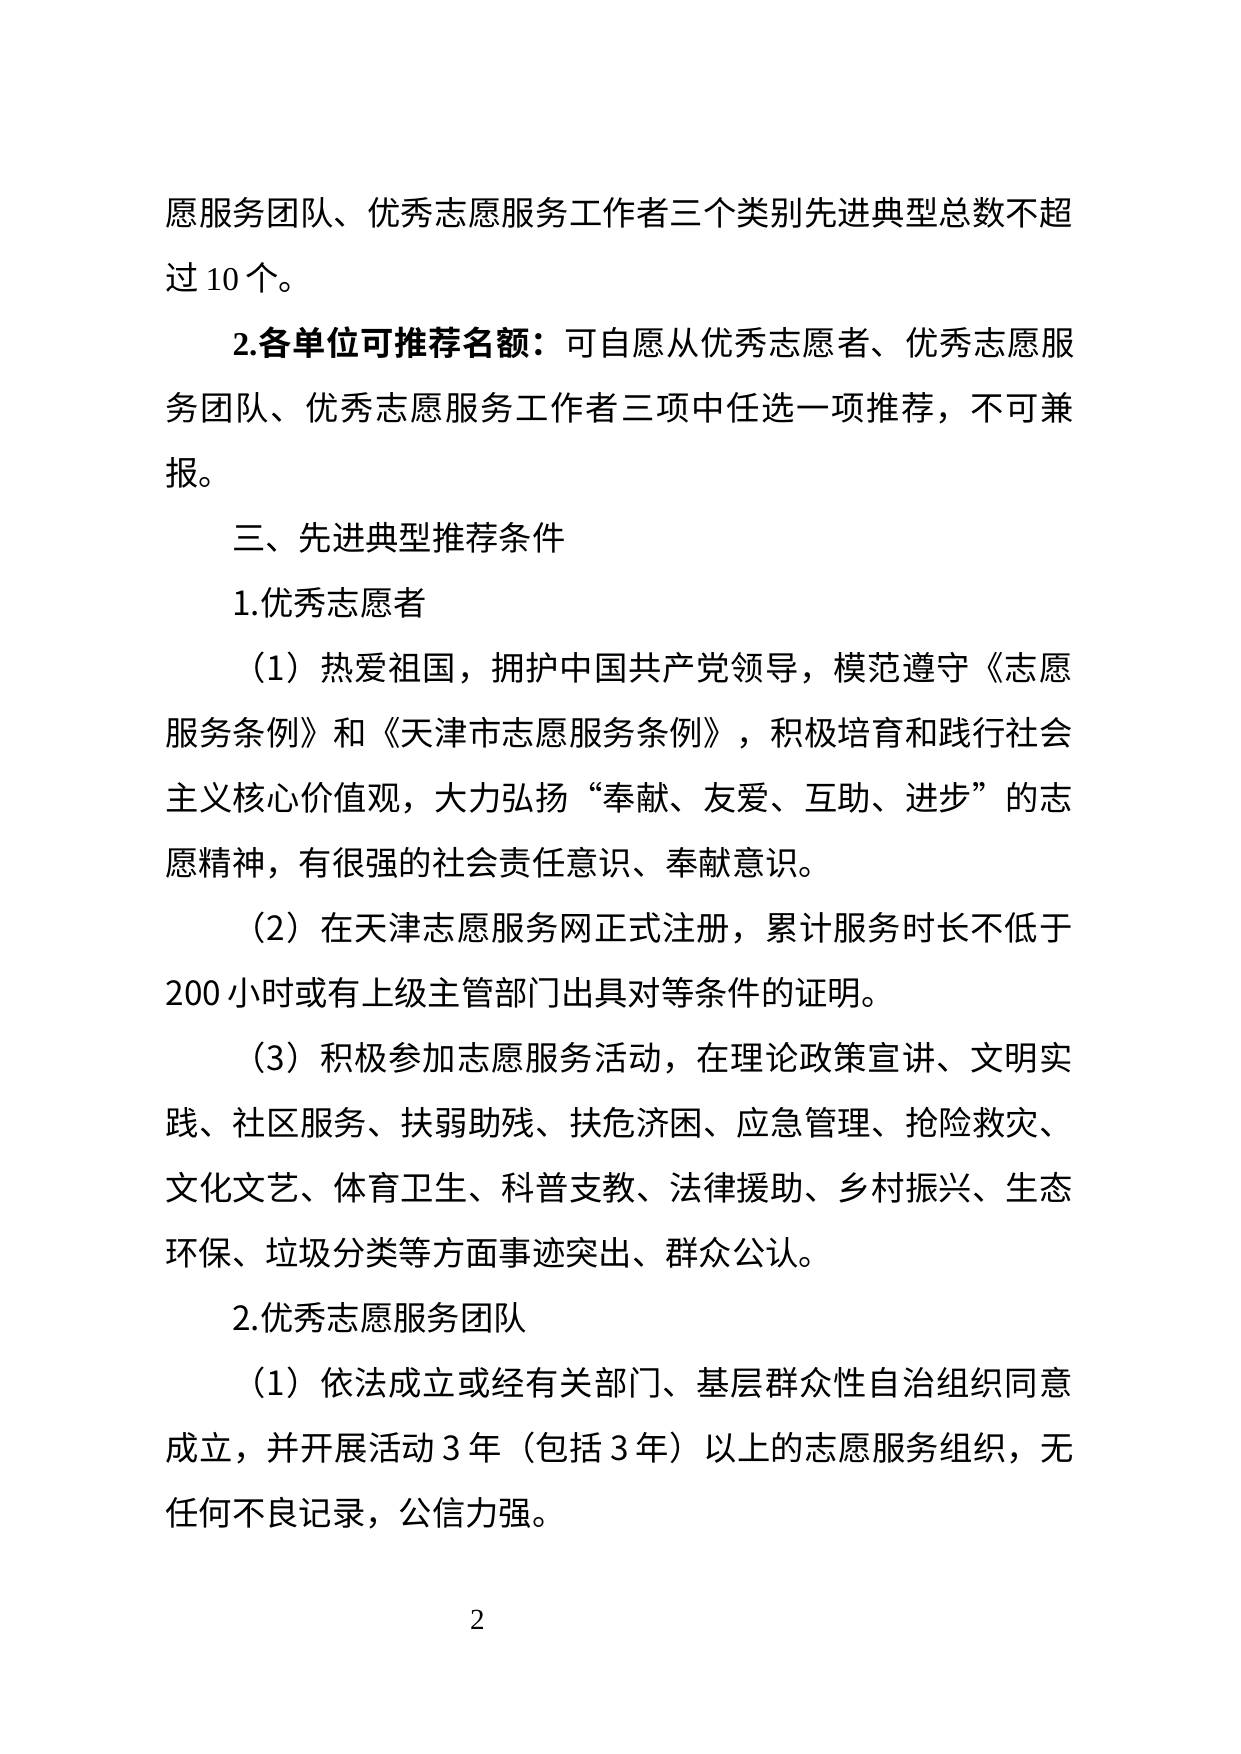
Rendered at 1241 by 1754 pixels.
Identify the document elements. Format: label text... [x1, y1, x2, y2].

text 2.各单位可推荐名额：可自愿从优秀志愿者、优秀志愿服务团队、优秀志愿服务工作者三项中任选一项推荐，不可兼报。 [165, 308, 1075, 503]
text 三、先进典型推荐条件 [165, 503, 1075, 568]
text （1）热爱祖国，拥护中国共产党领导，模范遵守《志愿服务条例》和《天津市志愿服务条例》，积极培育和践行社会主义核心价值观，大力弘扬“奉献、友爱、互助、进步”的志愿精神，有很强的社会责任意识、奉献意识。 [165, 633, 1075, 893]
text （2）在天津志愿服务网正式注册，累计服务时长不低于200小时或有上级主管部门出具对等条件的证明。 [165, 893, 1075, 1023]
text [165, 178, 1075, 308]
text （3）积极参加志愿服务活动，在理论政策宣讲、文明实践、社区服务、扶弱助残、扶危济困、应急管理、抢险救灾、文化文艺、体育卫生、科普支教、法律援助、乡村振兴、生态环保、垃圾分类等方面事迹突出、群众公认。 [165, 1023, 1075, 1283]
text （1）依法成立或经有关部门、基层群众性自治组织同意成立，并开展活动3年（包括3年）以上的志愿服务组织，无任何不良记录，公信力强。 [165, 1348, 1075, 1543]
text 1.优秀志愿者 [165, 568, 1075, 633]
text 2.优秀志愿服务团队 [165, 1283, 1075, 1348]
